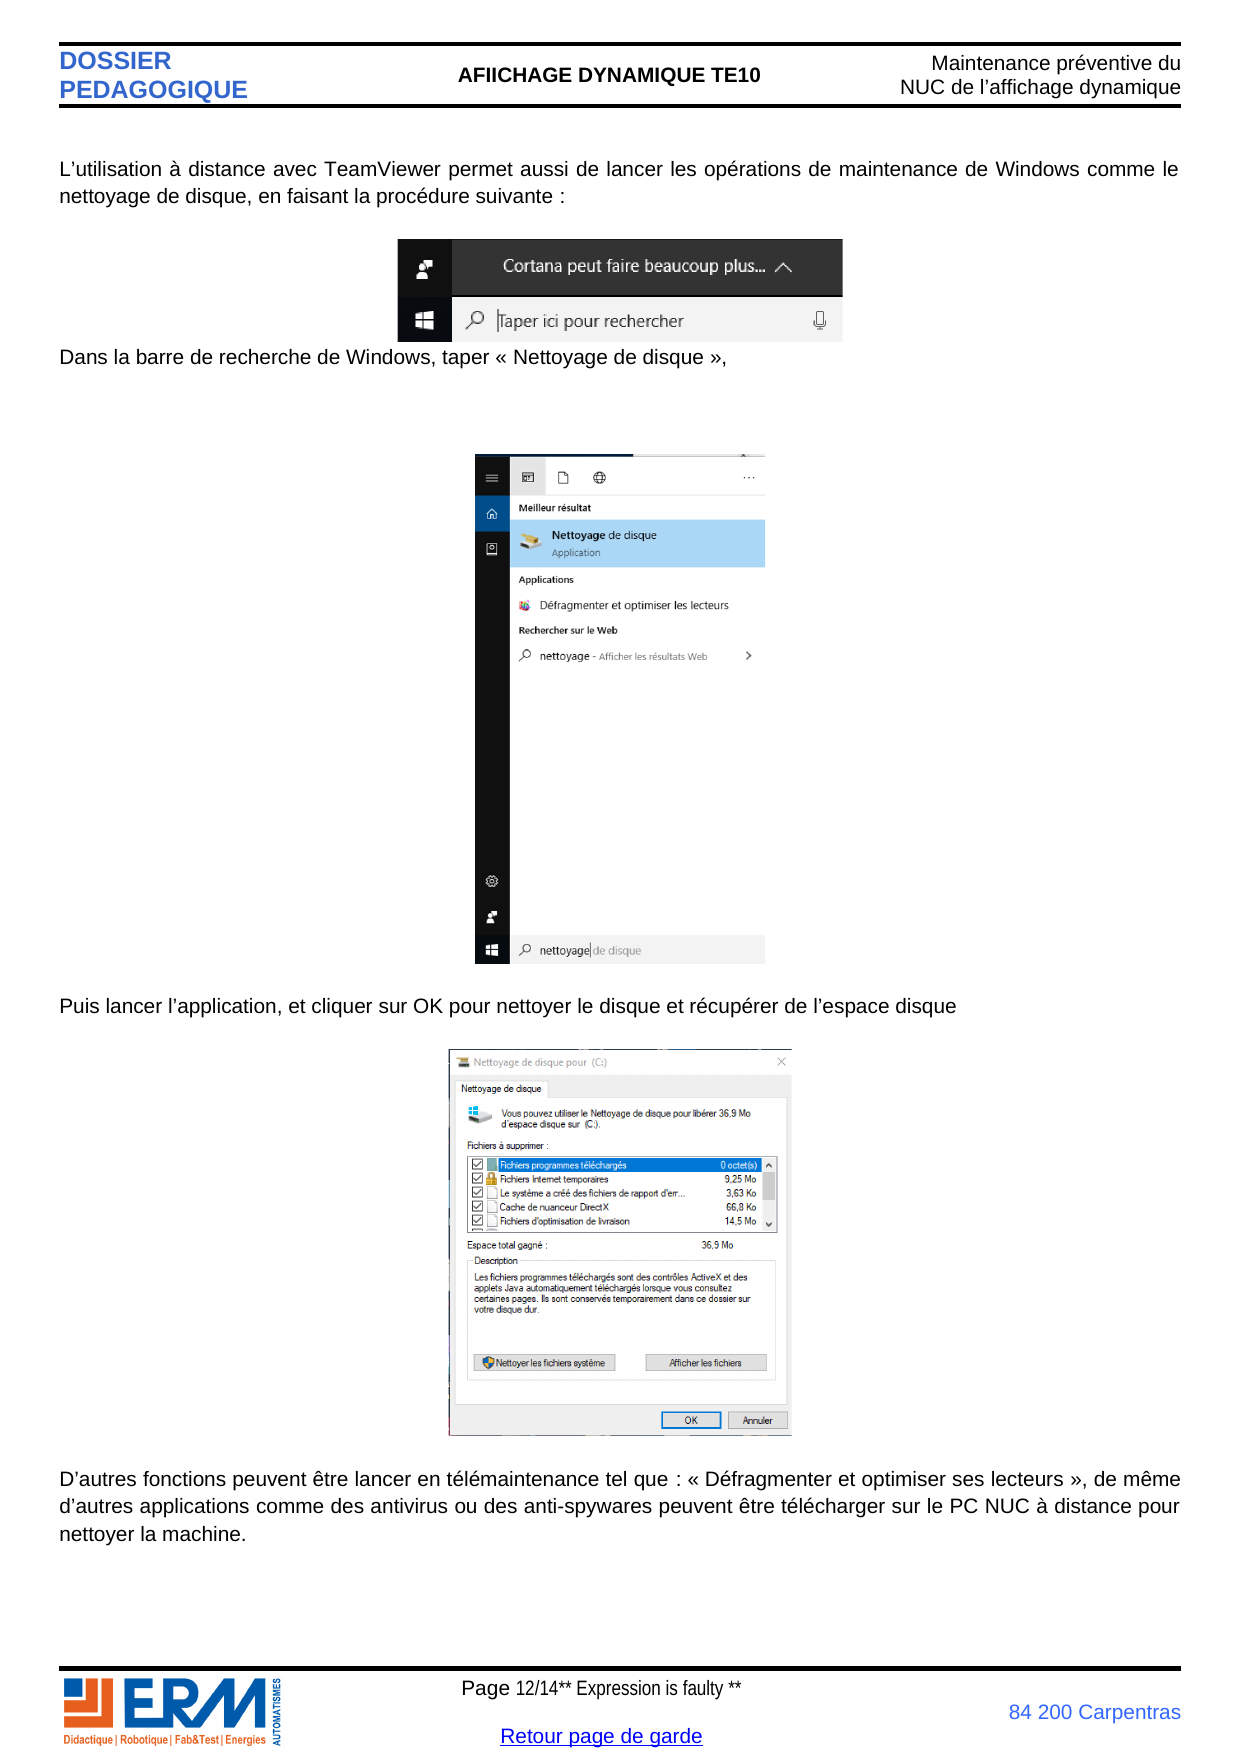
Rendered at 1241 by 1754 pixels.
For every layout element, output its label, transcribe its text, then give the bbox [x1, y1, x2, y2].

list L’utilisation à distance avec TeamViewer permet aussi de lancer les opérations de maintenance de Windows comme le nettoyage de disque, en faisant la procédure suivante : [59, 157, 1181, 208]
list Dans la barre de recherche de Windows, taper « Nettoyage de disque », [59, 345, 1181, 369]
list D’autres fonctions peuvent être lancer en télémaintenance tel que : « Défragmenter et optimiser ses lecteurs », de même d’autres applications comme des antivirus ou des anti-spywares peuvent être télécharger sur le PC NUC à distance pour nettoyer la machine. [59, 1466, 1181, 1545]
picture [448, 1049, 792, 1436]
picture [475, 454, 766, 964]
list Puis lancer l’application, et cliquer sur OK pour nettoyer le disque et récupérer de l’espace disque [59, 994, 1181, 1018]
picture [397, 239, 843, 342]
